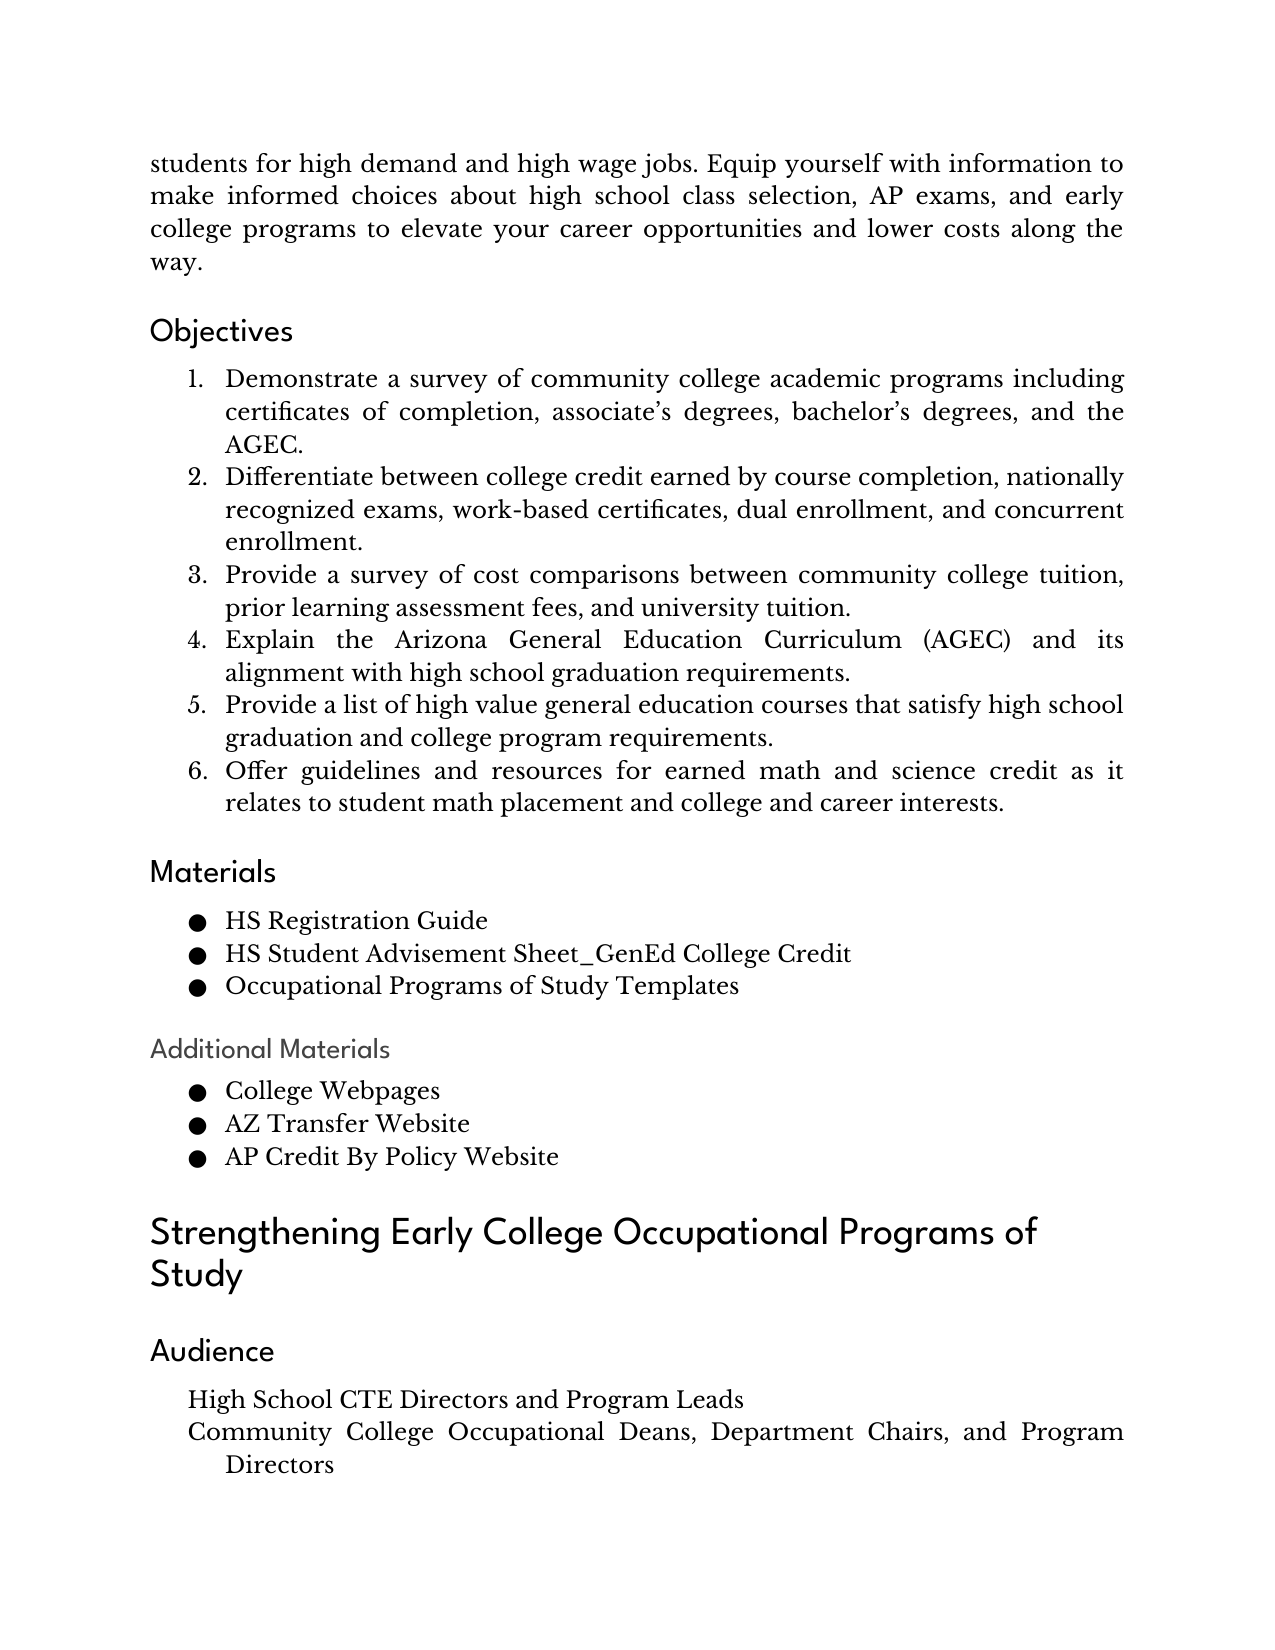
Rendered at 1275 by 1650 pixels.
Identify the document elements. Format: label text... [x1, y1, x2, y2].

subtitle Additional Materials [150, 1038, 1125, 1065]
list Offer guidelines and resources for earned math and science credit as it relates to student math placement and college and career interests. [187, 757, 1125, 818]
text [150, 150, 1125, 276]
list AZ Transfer Website [187, 1110, 1125, 1139]
list AP Credit By Policy Website [187, 1143, 1125, 1171]
list High School CTE Directors and Program Leads [187, 1386, 1125, 1414]
list HS Student Advisement Sheet_GenEd College Credit [187, 940, 1125, 968]
list Provide a list of high value general education courses that satisfy high school graduation and college program requirements. [187, 692, 1125, 753]
list HS Registration Guide [187, 907, 1125, 936]
list Differentiate between college credit earned by course completion, nationally recognized exams, work-based certificates, dual enrollment, and concurrent enrollment. [187, 463, 1125, 557]
list Demonstrate a survey of community college academic programs including certificates of completion, associate’s degrees, bachelor’s degrees, and the AGEC. [187, 366, 1125, 459]
subtitle Materials [150, 859, 1125, 890]
list Community College Occupational Deans, Department Chairs, and Program Directors [187, 1419, 1125, 1480]
list Occupational Programs of Study Templates [187, 972, 1125, 1001]
list College Webpages [187, 1078, 1125, 1106]
list Explain the Arizona General Education Curriculum (AGEC) and its alignment with high school graduation requirements. [187, 626, 1125, 687]
list Provide a survey of cost comparisons between community college tuition, prior learning assessment fees, and university tuition. [187, 561, 1125, 622]
subtitle Objectives [150, 318, 1125, 348]
subtitle Strengthening Early College Occupational Programs of Study [150, 1217, 1125, 1295]
subtitle Audience [150, 1338, 1125, 1369]
